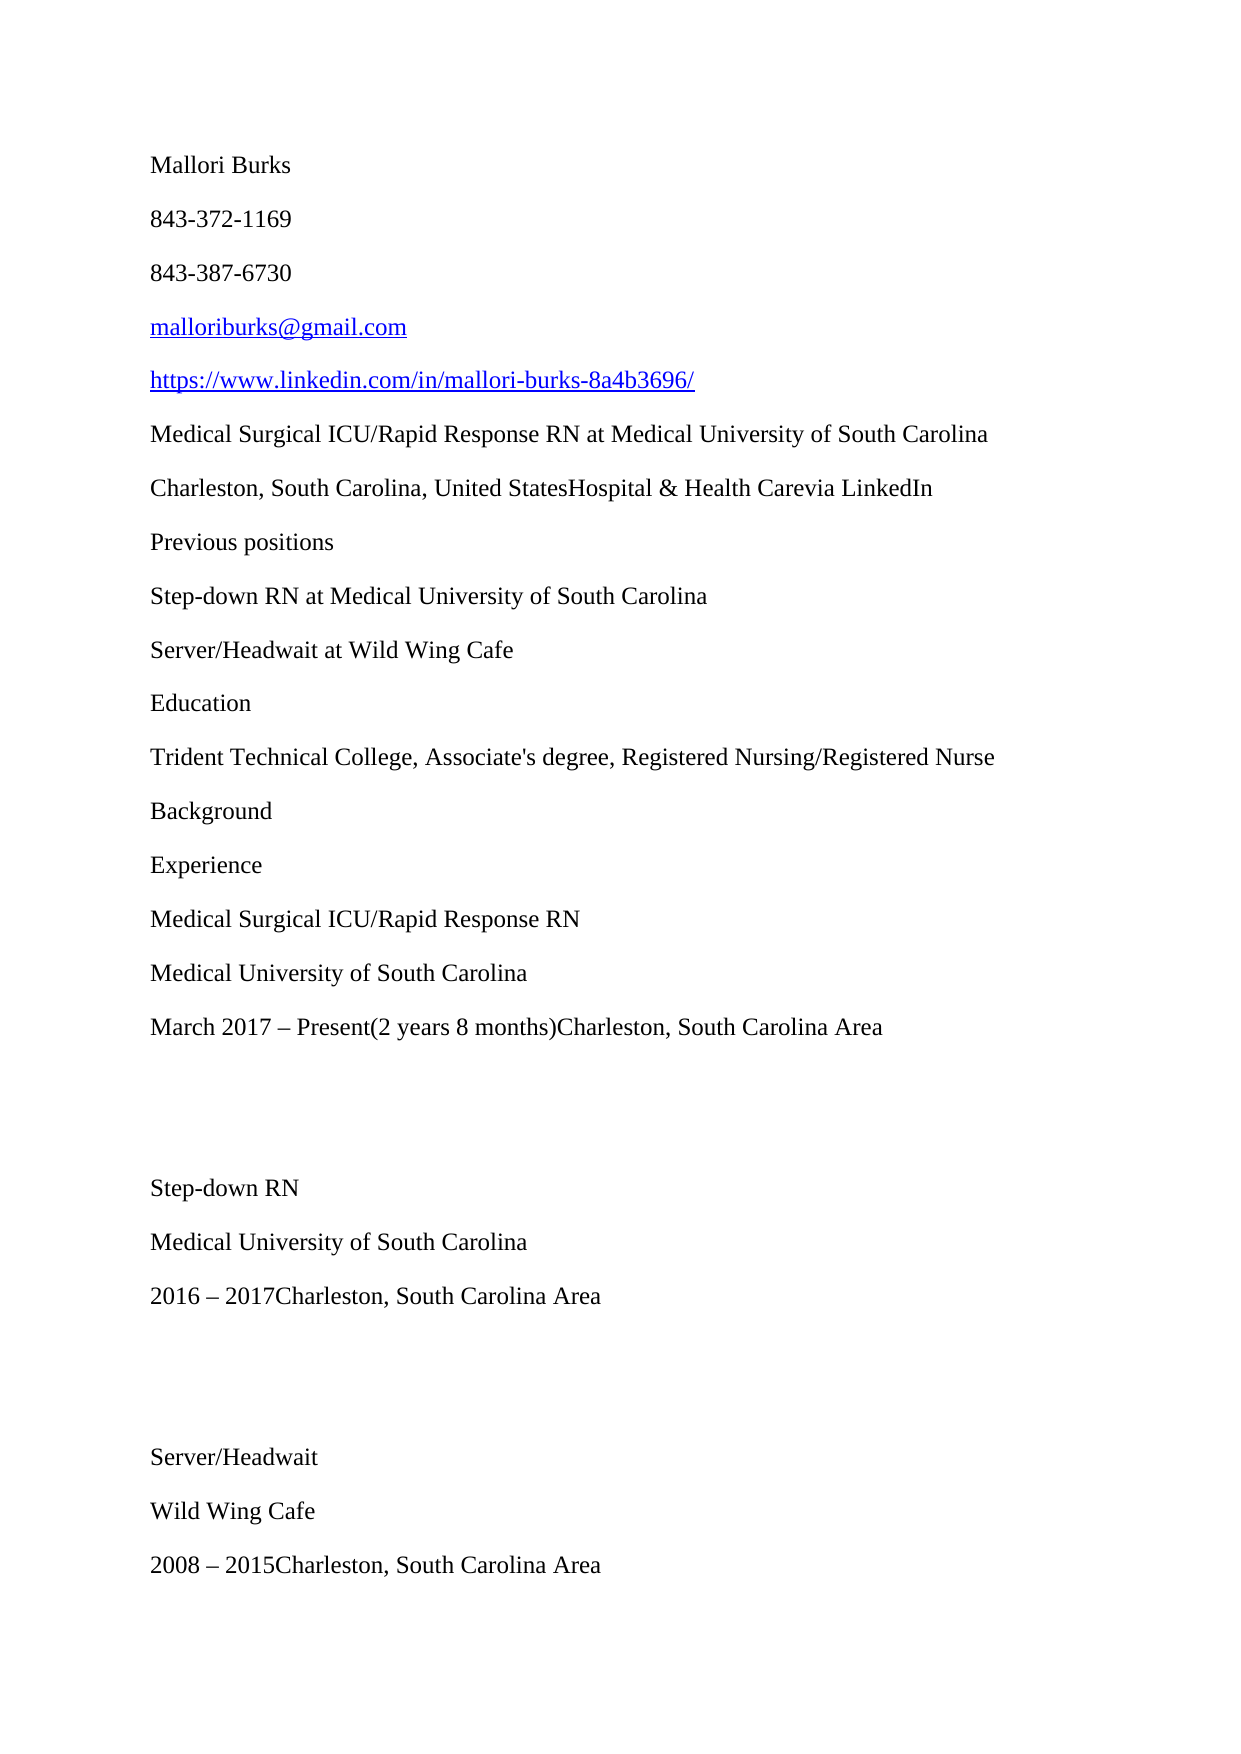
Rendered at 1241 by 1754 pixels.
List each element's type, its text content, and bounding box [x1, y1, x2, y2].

text 843-387-6730 [150, 258, 1090, 286]
text Server/Headwait [150, 1442, 1090, 1471]
text Medical Surgical ICU/Rapid Response RN at Medical University of South Carolina [150, 419, 1090, 448]
text Education [150, 688, 1090, 717]
text Wild Wing Cafe [150, 1496, 1090, 1525]
text malloriburks@gmail.com [150, 312, 1090, 340]
text Trident Technical College, Associate's degree, Registered Nursing/Registered Nurse [150, 742, 1090, 771]
text Previous positions [150, 527, 1090, 556]
text Background [150, 796, 1090, 825]
text Experience [150, 850, 1090, 879]
text Server/Headwait at Wild Wing Cafe [150, 635, 1090, 663]
text March 2017 – Present(2 years 8 months)Charleston, South Carolina Area [150, 1012, 1090, 1040]
text Step-down RN at Medical University of South Carolina [150, 581, 1090, 609]
text https://www.linkedin.com/in/mallori-burks-8a4b3696/ [150, 365, 1090, 394]
text 843-372-1169 [150, 204, 1090, 233]
text Medical Surgical ICU/Rapid Response RN [150, 904, 1090, 933]
text 2016 – 2017Charleston, South Carolina Area [150, 1281, 1090, 1310]
text Medical University of South Carolina [150, 1227, 1090, 1256]
text 2008 – 2015Charleston, South Carolina Area [150, 1550, 1090, 1579]
text Step-down RN [150, 1173, 1090, 1202]
text Mallori Burks [150, 150, 1090, 179]
text Medical University of South Carolina [150, 958, 1090, 987]
text Charleston, South Carolina, United StatesHospital & Health Carevia LinkedIn [150, 473, 1090, 502]
